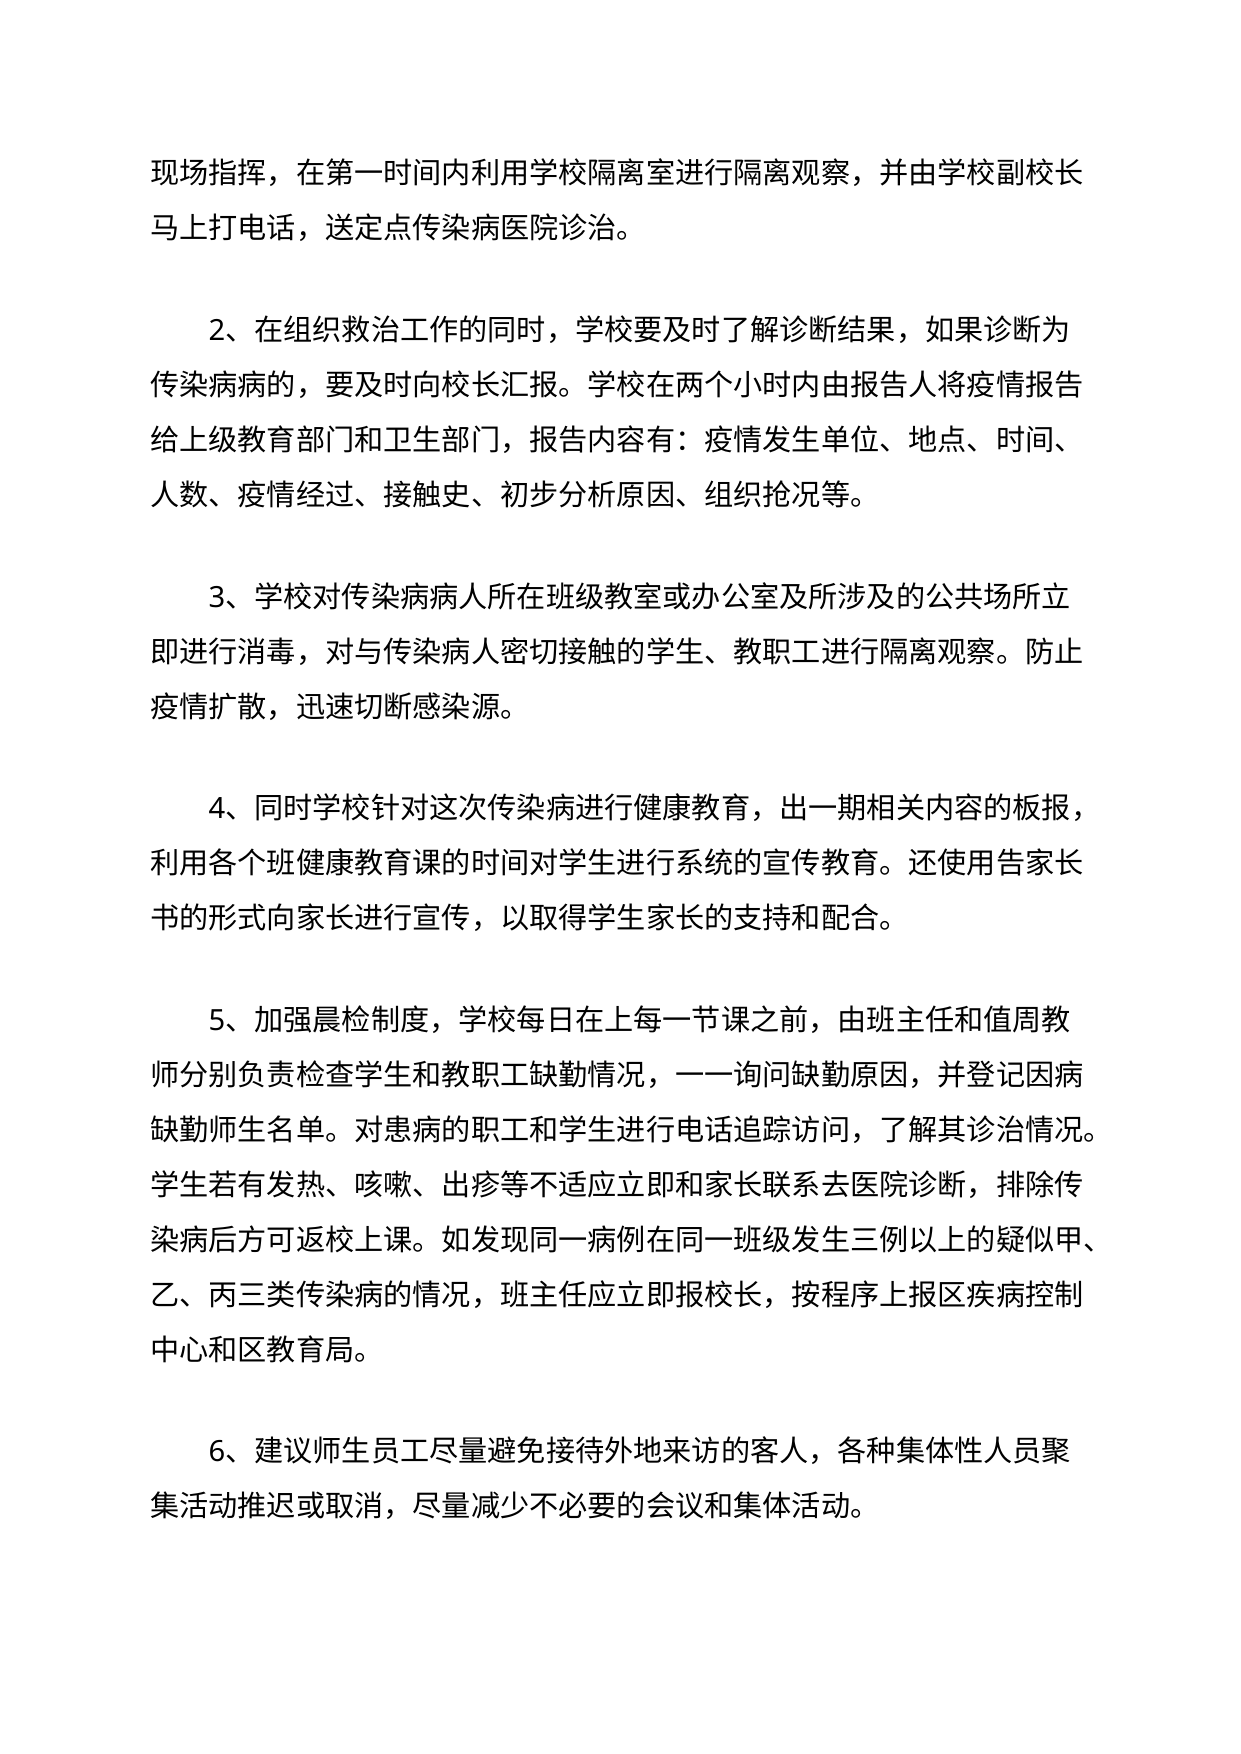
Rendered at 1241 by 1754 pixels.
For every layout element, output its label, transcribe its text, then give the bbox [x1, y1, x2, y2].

text 2、在组织救治工作的同时，学校要及时了解诊断结果，如果诊断为传染病病的，要及时向校长汇报。学校在两个小时内由报告人将疫情报告给上级教育部门和卫生部门，报告内容有：疫情发生单位、地点、时间、人数、疫情经过、接触史、初步分析原因、组织抢况等。 [150, 307, 1090, 514]
text 5、加强晨检制度，学校每日在上每一节课之前，由班主任和值周教师分别负责检查学生和教职工缺勤情况，一一询问缺勤原因，并登记因病缺勤师生名单。对患病的职工和学生进行电话追踪访问，了解其诊治情况。学生若有发热、咳嗽、出疹等不适应立即和家长联系去医院诊断，排除传染病后方可返校上课。如发现同一病例在同一班级发生三例以上的疑似甲、乙、丙三类传染病的情况，班主任应立即报校长，按程序上报区疾病控制中心和区教育局。 [150, 997, 1090, 1368]
text 6、建议师生员工尽量避免接待外地来访的客人，各种集体性人员聚集活动推迟或取消，尽量减少不必要的会议和集体活动。 [150, 1428, 1090, 1525]
text 4、同时学校针对这次传染病进行健康教育，出一期相关内容的板报，利用各个班健康教育课的时间对学生进行系统的宣传教育。还使用告家长书的形式向家长进行宣传，以取得学生家长的支持和配合。 [150, 785, 1090, 937]
text 3、学校对传染病病人所在班级教室或办公室及所涉及的公共场所立即进行消毒，对与传染病人密切接触的学生、教职工进行隔离观察。防止疫情扩散，迅速切断感染源。 [150, 573, 1090, 725]
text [150, 150, 1090, 247]
